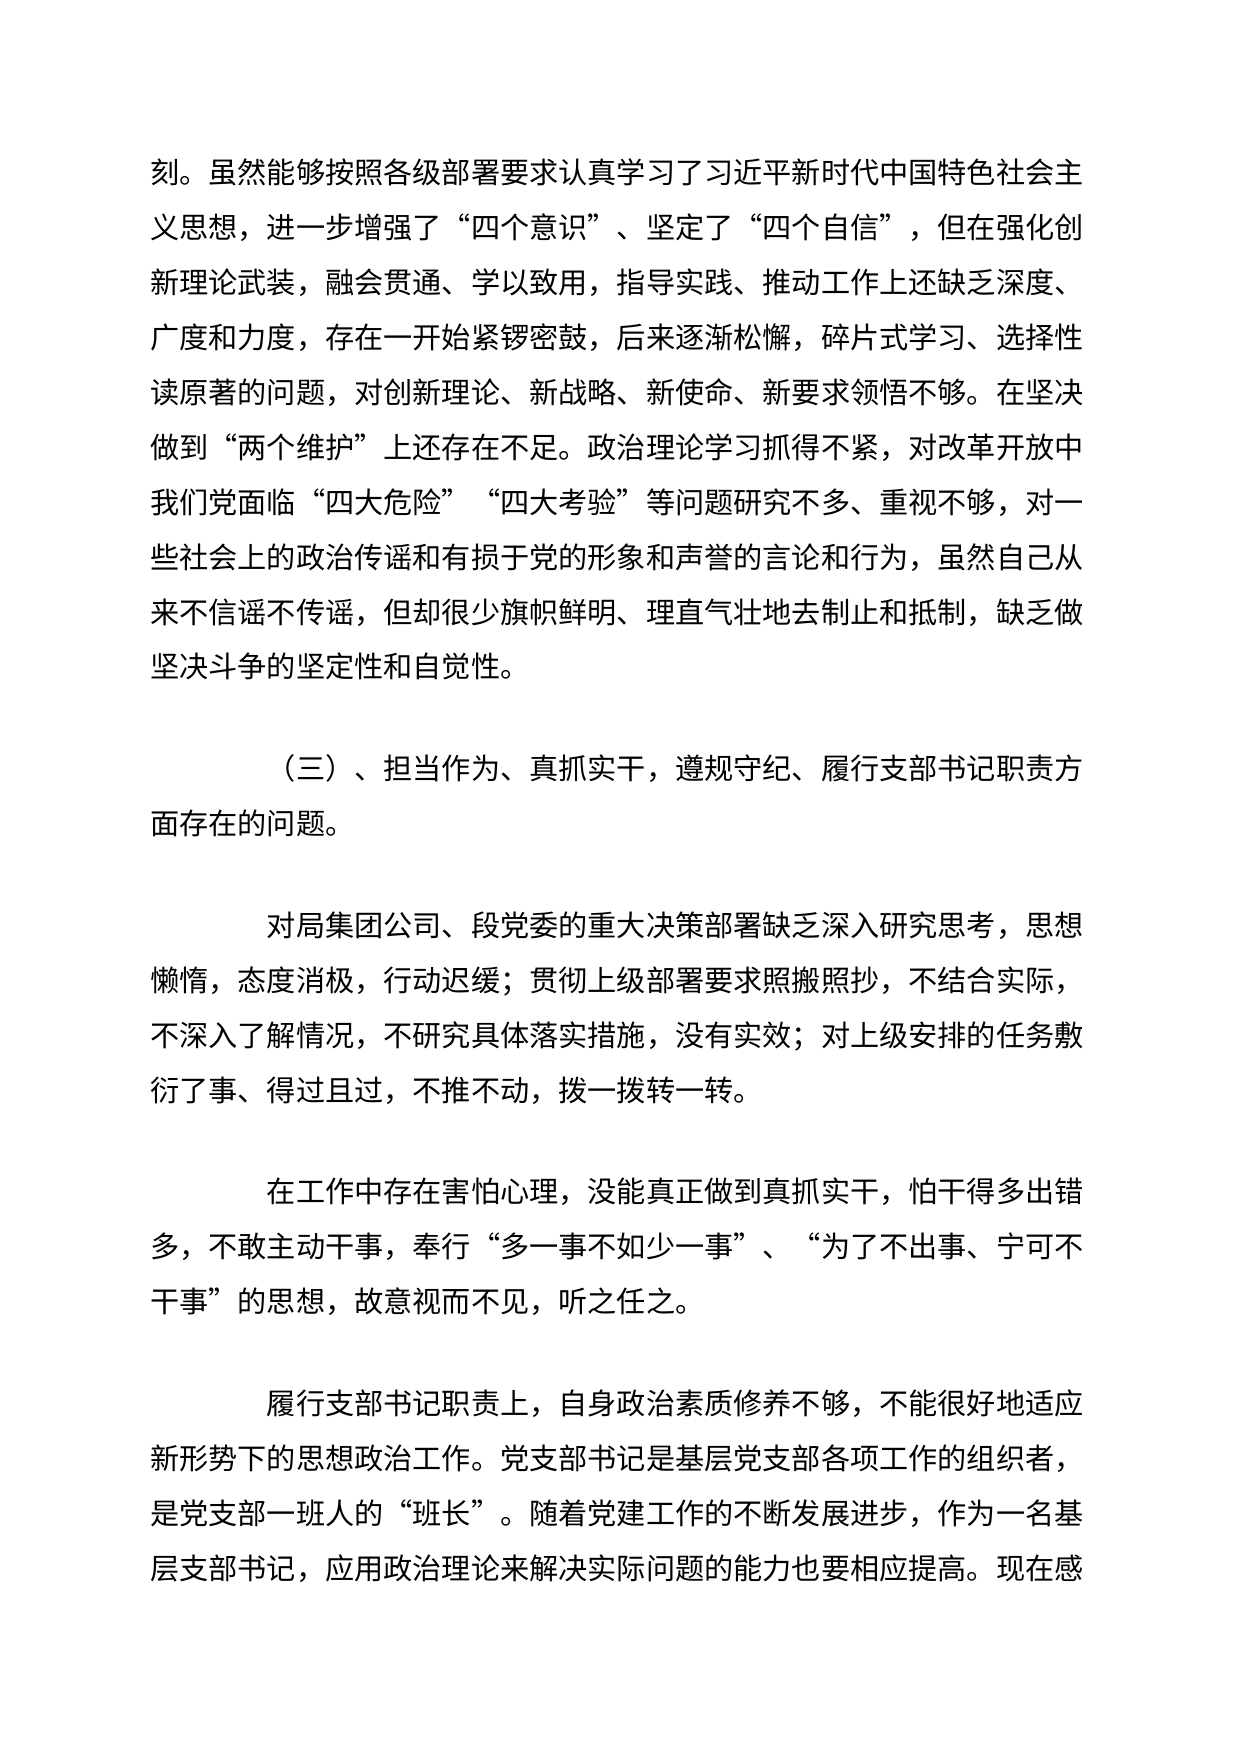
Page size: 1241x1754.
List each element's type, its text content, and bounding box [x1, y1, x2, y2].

text 对局集团公司、段党委的重大决策部署缺乏深入研究思考，思想懒惰，态度消极，行动迟缓；贯彻上级部署要求照搬照抄，不结合实际，不深入了解情况，不研究具体落实措施，没有实效；对上级安排的任务敷衍了事、得过且过，不推不动，拨一拨转一转。 [150, 902, 1090, 1109]
text 在工作中存在害怕心理，没能真正做到真抓实干，怕干得多出错多，不敢主动干事，奉行“多一事不如少一事”、“为了不出事、宁可不干事”的思想，故意视而不见，听之任之。 [150, 1169, 1090, 1321]
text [150, 1381, 1090, 1587]
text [150, 150, 1090, 686]
text （三）、担当作为、真抓实干，遵规守纪、履行支部书记职责方面存在的问题。 [150, 746, 1090, 843]
